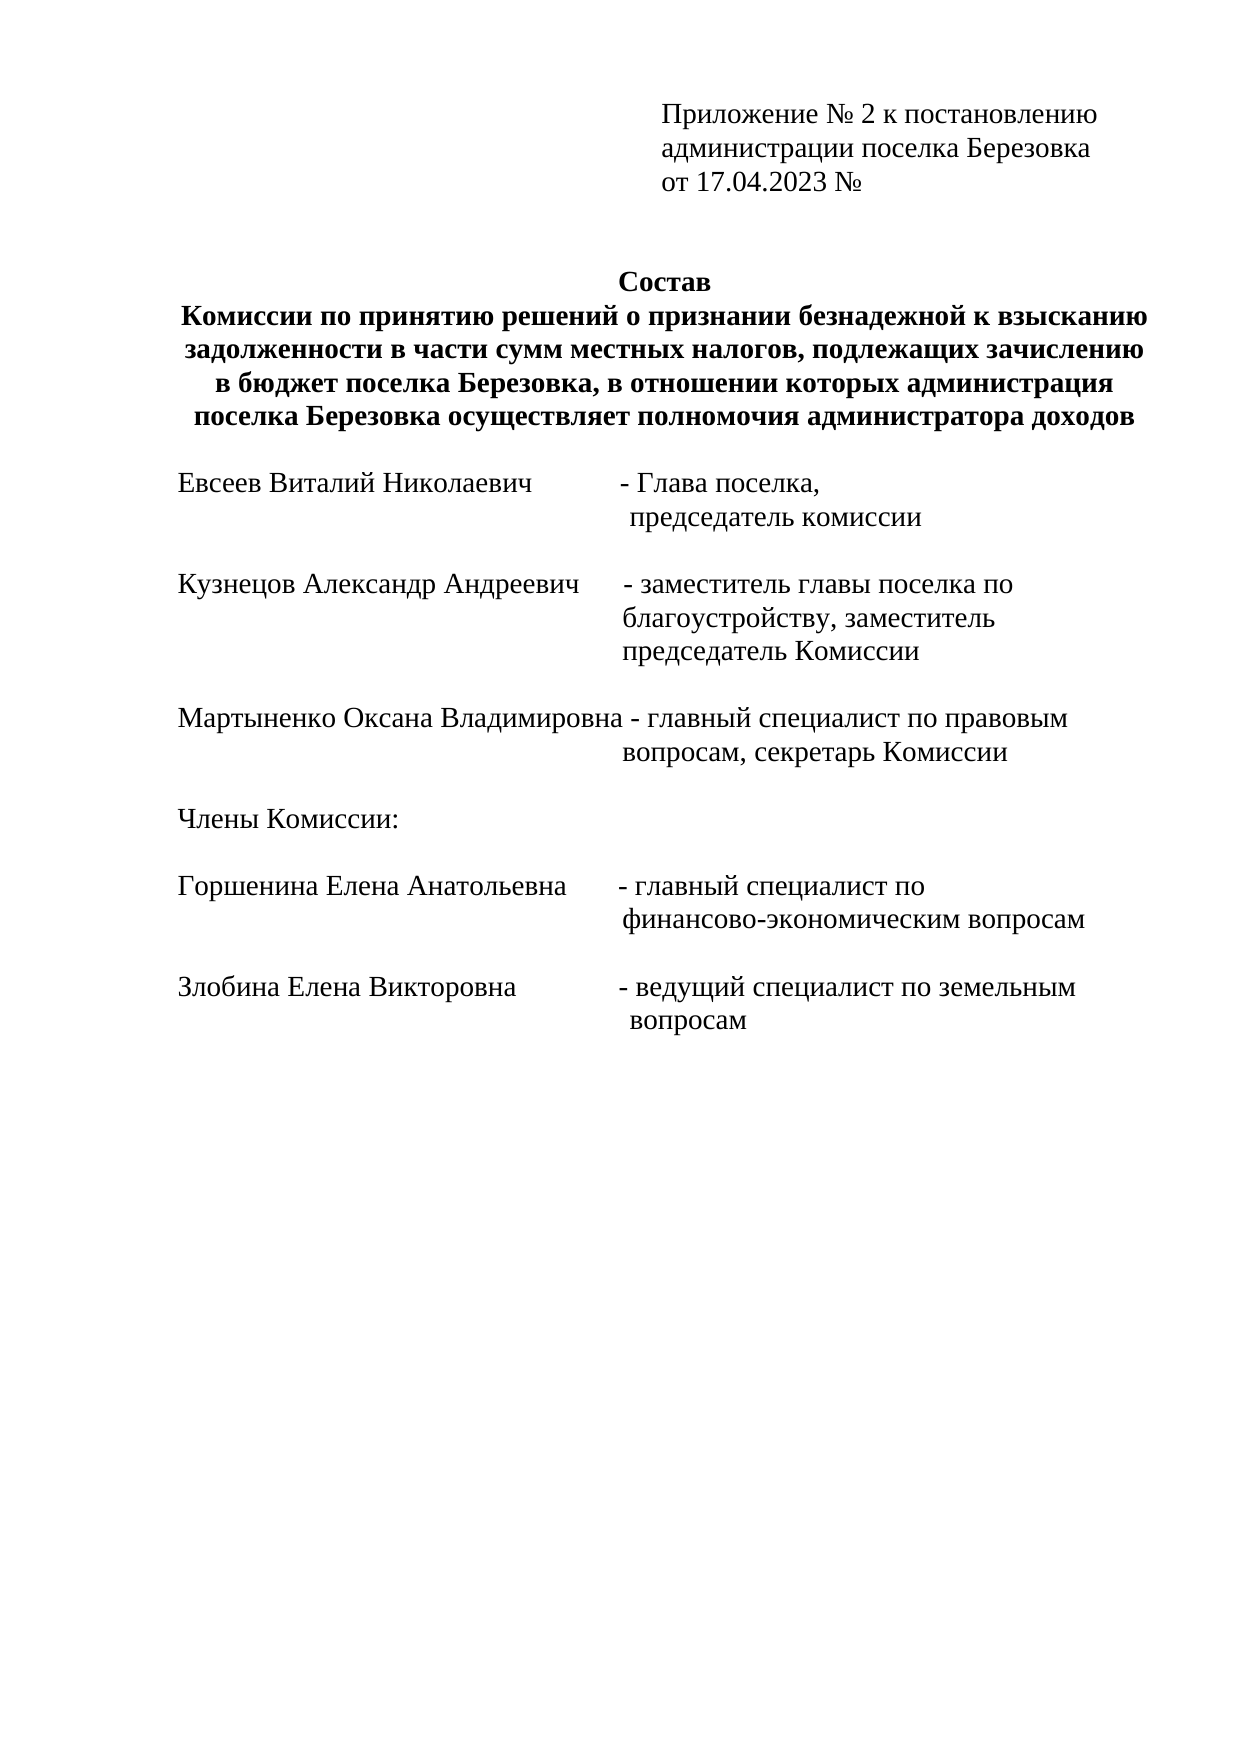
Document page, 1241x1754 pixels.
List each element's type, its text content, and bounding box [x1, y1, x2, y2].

text Члены Комиссии: [177, 801, 1152, 834]
text вопросам [177, 1002, 1152, 1036]
text Злобина Елена Викторовна - ведущий специалист по земельным [177, 969, 1152, 1002]
text председатель комиссии [177, 499, 1152, 533]
text Горшенина Елена Анатольевна - главный специалист по [177, 868, 1152, 902]
text финансово-экономическим вопросам [177, 902, 1152, 935]
text вопросам, секретарь Комиссии [177, 734, 1152, 767]
text благоустройству, заместитель [177, 600, 1152, 633]
text Комиссии по принятию решений о признании безнадежной к взысканию задолженности в части сумм местных налогов, подлежащих зачислению в бюджет поселка Березовка, в отношении которых администрация поселка Березовка осуществляет полномочия администратора доходов [177, 298, 1152, 432]
text Кузнецов Александр Андреевич - заместитель главы поселка по [177, 566, 1152, 600]
text Мартыненко Оксана Владимировна - главный специалист по правовым [177, 700, 1152, 734]
text председатель Комиссии [177, 633, 1152, 667]
text Состав [177, 264, 1152, 298]
table_header Приложение № 2 к постановлению администрации поселка Березовка от 17.04.2023 № [650, 97, 1163, 197]
text Евсеев Виталий Николаевич - Глава поселка, [177, 466, 1152, 499]
